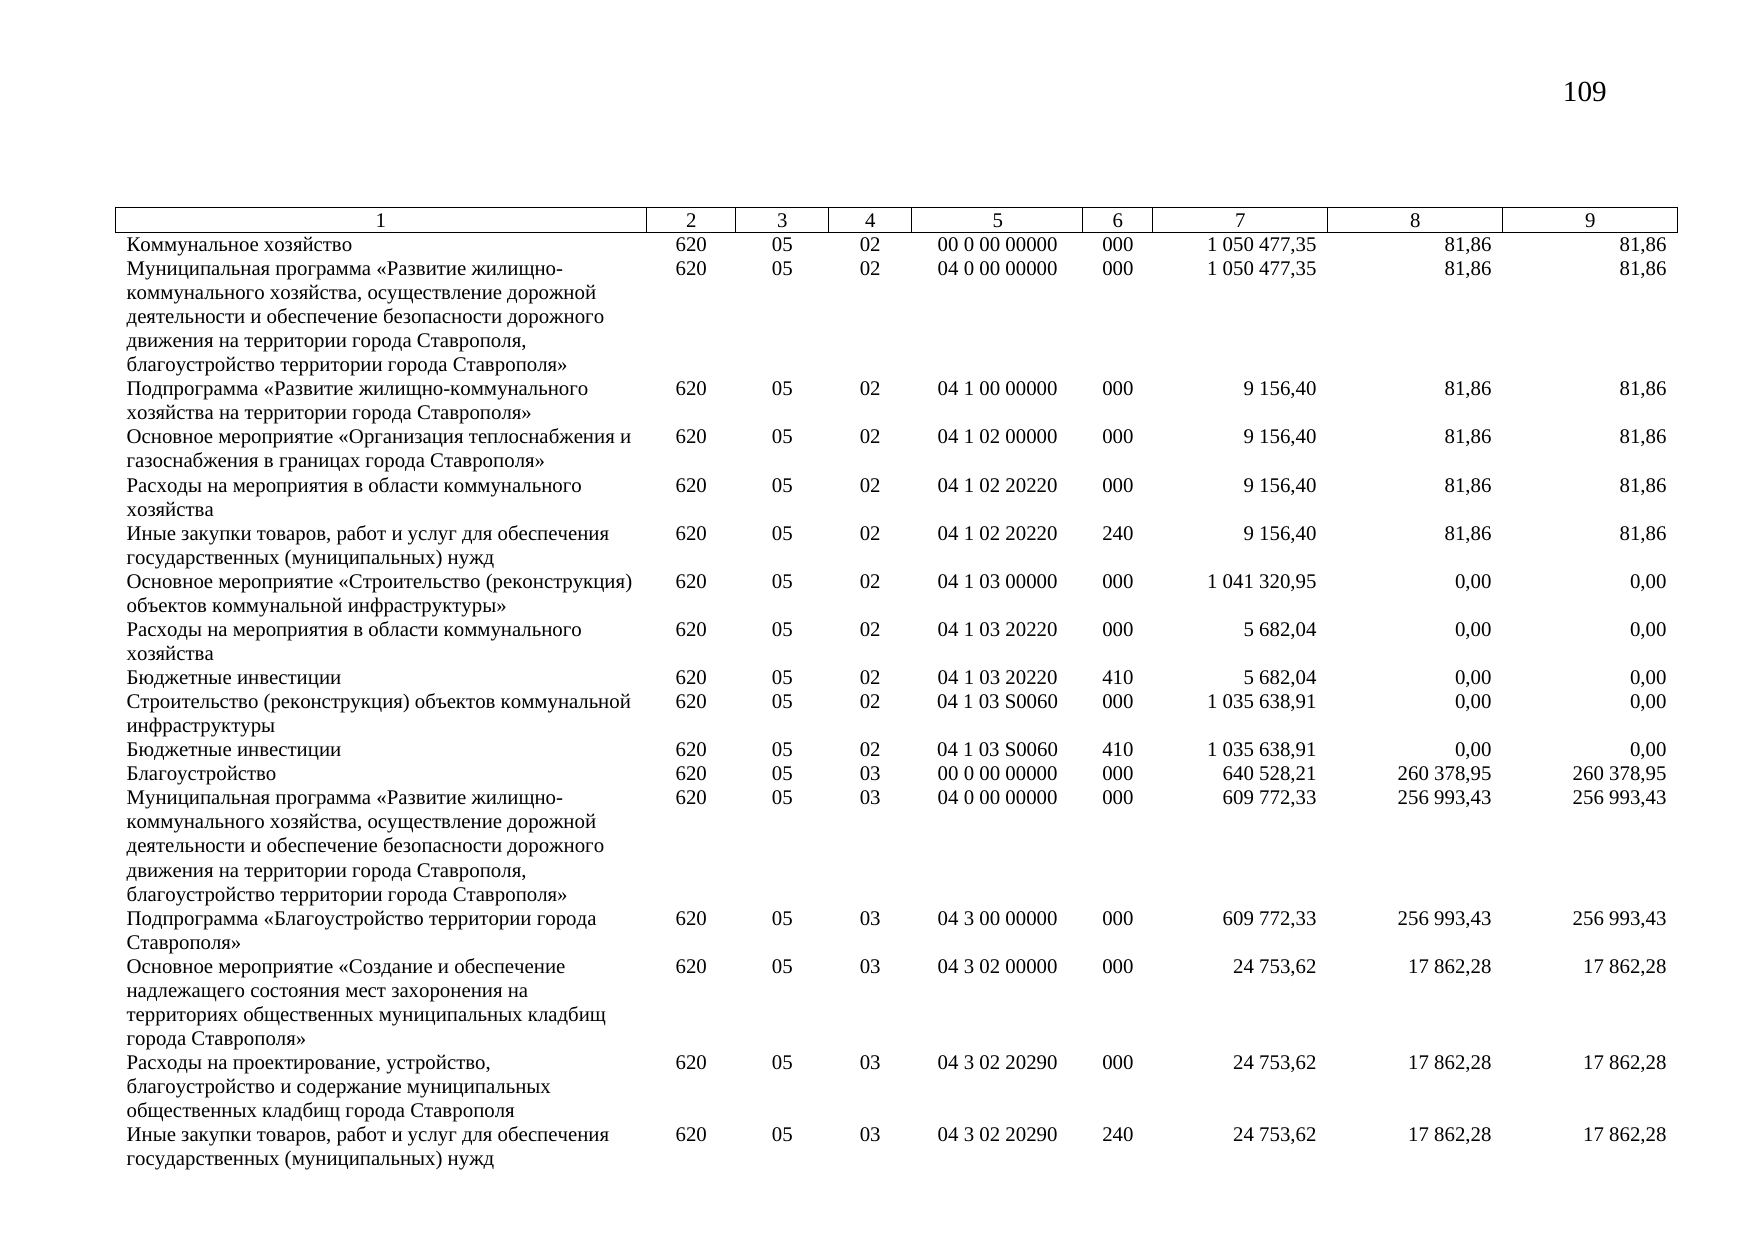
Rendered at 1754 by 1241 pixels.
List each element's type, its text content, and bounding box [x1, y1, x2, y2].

table_header 8 [1328, 208, 1502, 232]
table_header 5 [912, 208, 1082, 232]
table_header 3 [736, 208, 828, 232]
table_header 1 [116, 208, 646, 232]
table_header 2 [647, 208, 735, 232]
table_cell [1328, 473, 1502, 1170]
table_header 4 [829, 208, 911, 232]
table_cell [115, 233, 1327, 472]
table_header 7 [1153, 208, 1327, 232]
table_header 9 [1503, 208, 1677, 232]
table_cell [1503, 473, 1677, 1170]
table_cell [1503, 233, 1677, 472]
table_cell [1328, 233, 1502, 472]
table_header 6 [1083, 208, 1152, 232]
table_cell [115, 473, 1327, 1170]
